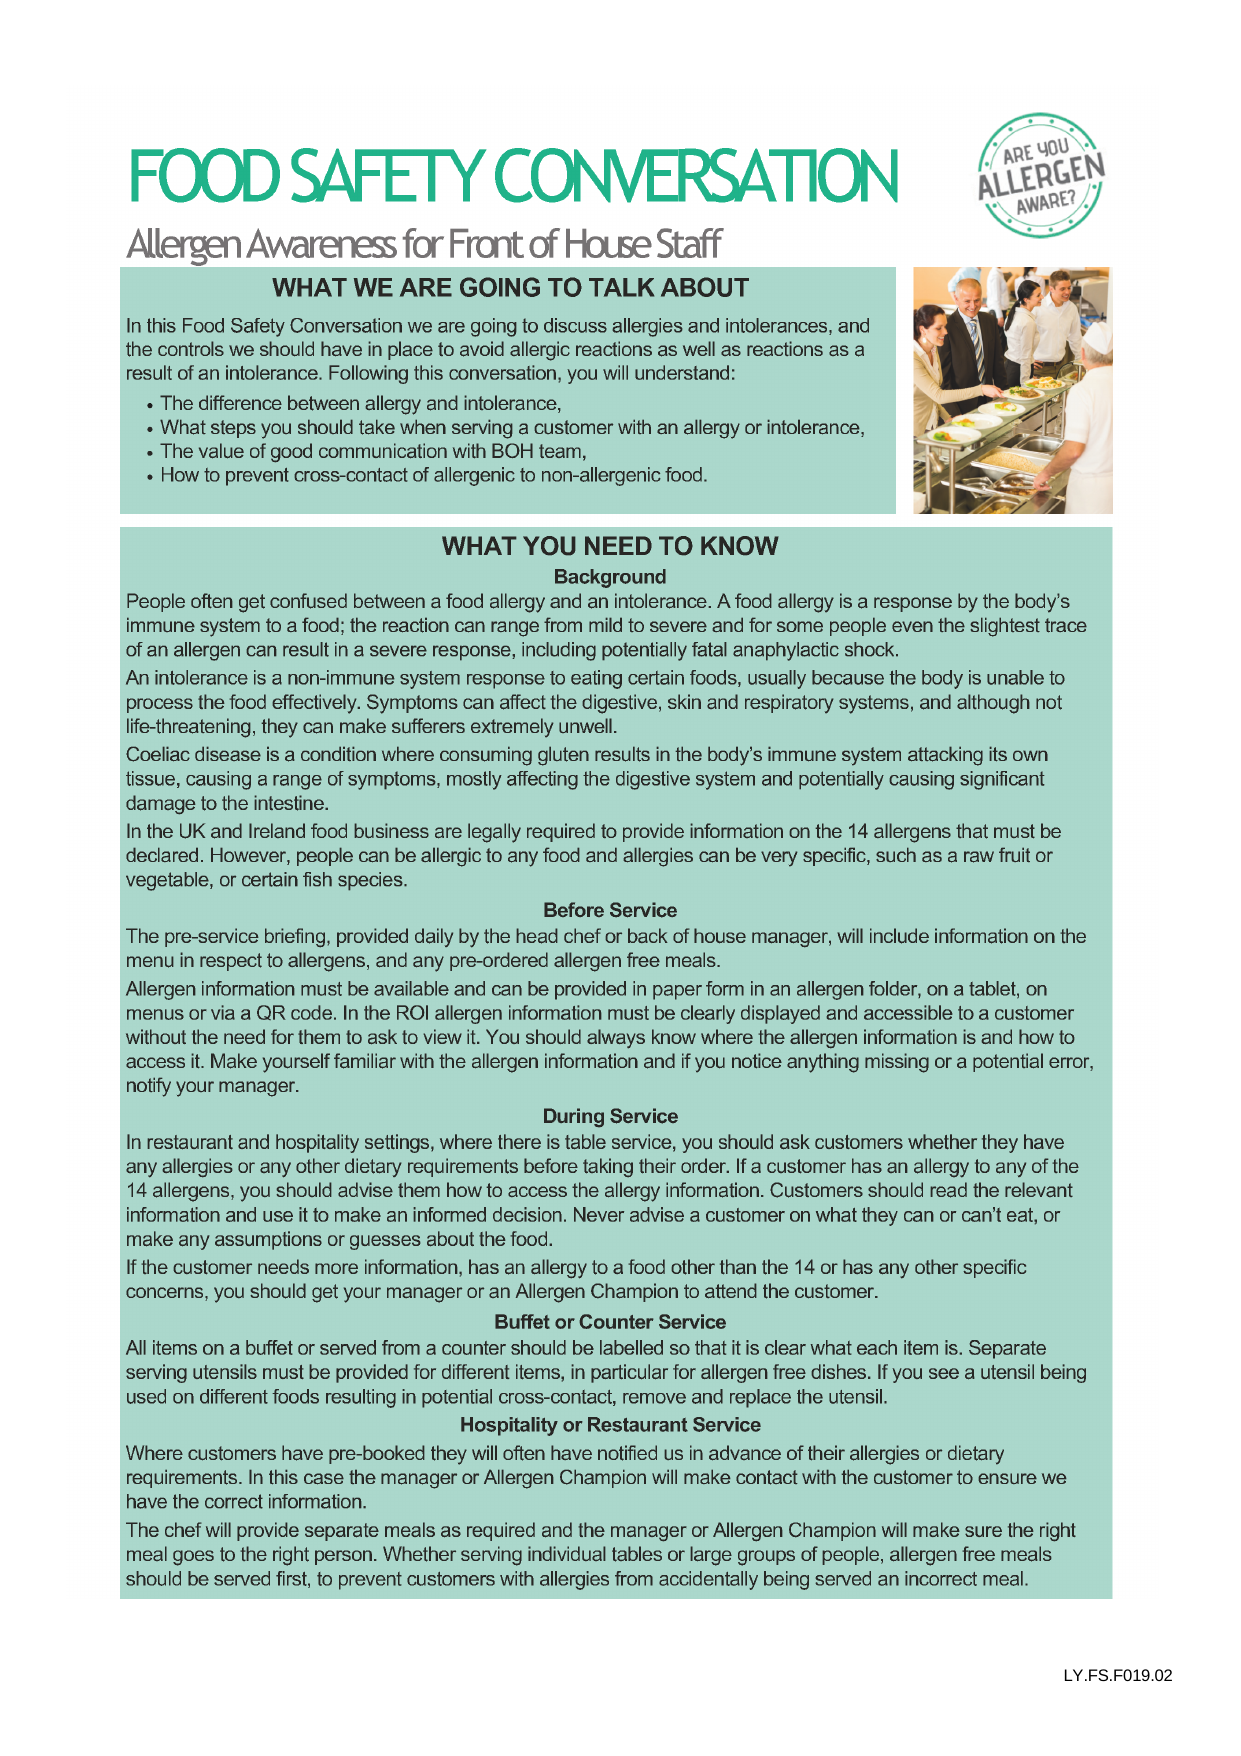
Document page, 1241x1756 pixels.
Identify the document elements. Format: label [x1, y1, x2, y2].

picture [66, 85, 1159, 1599]
